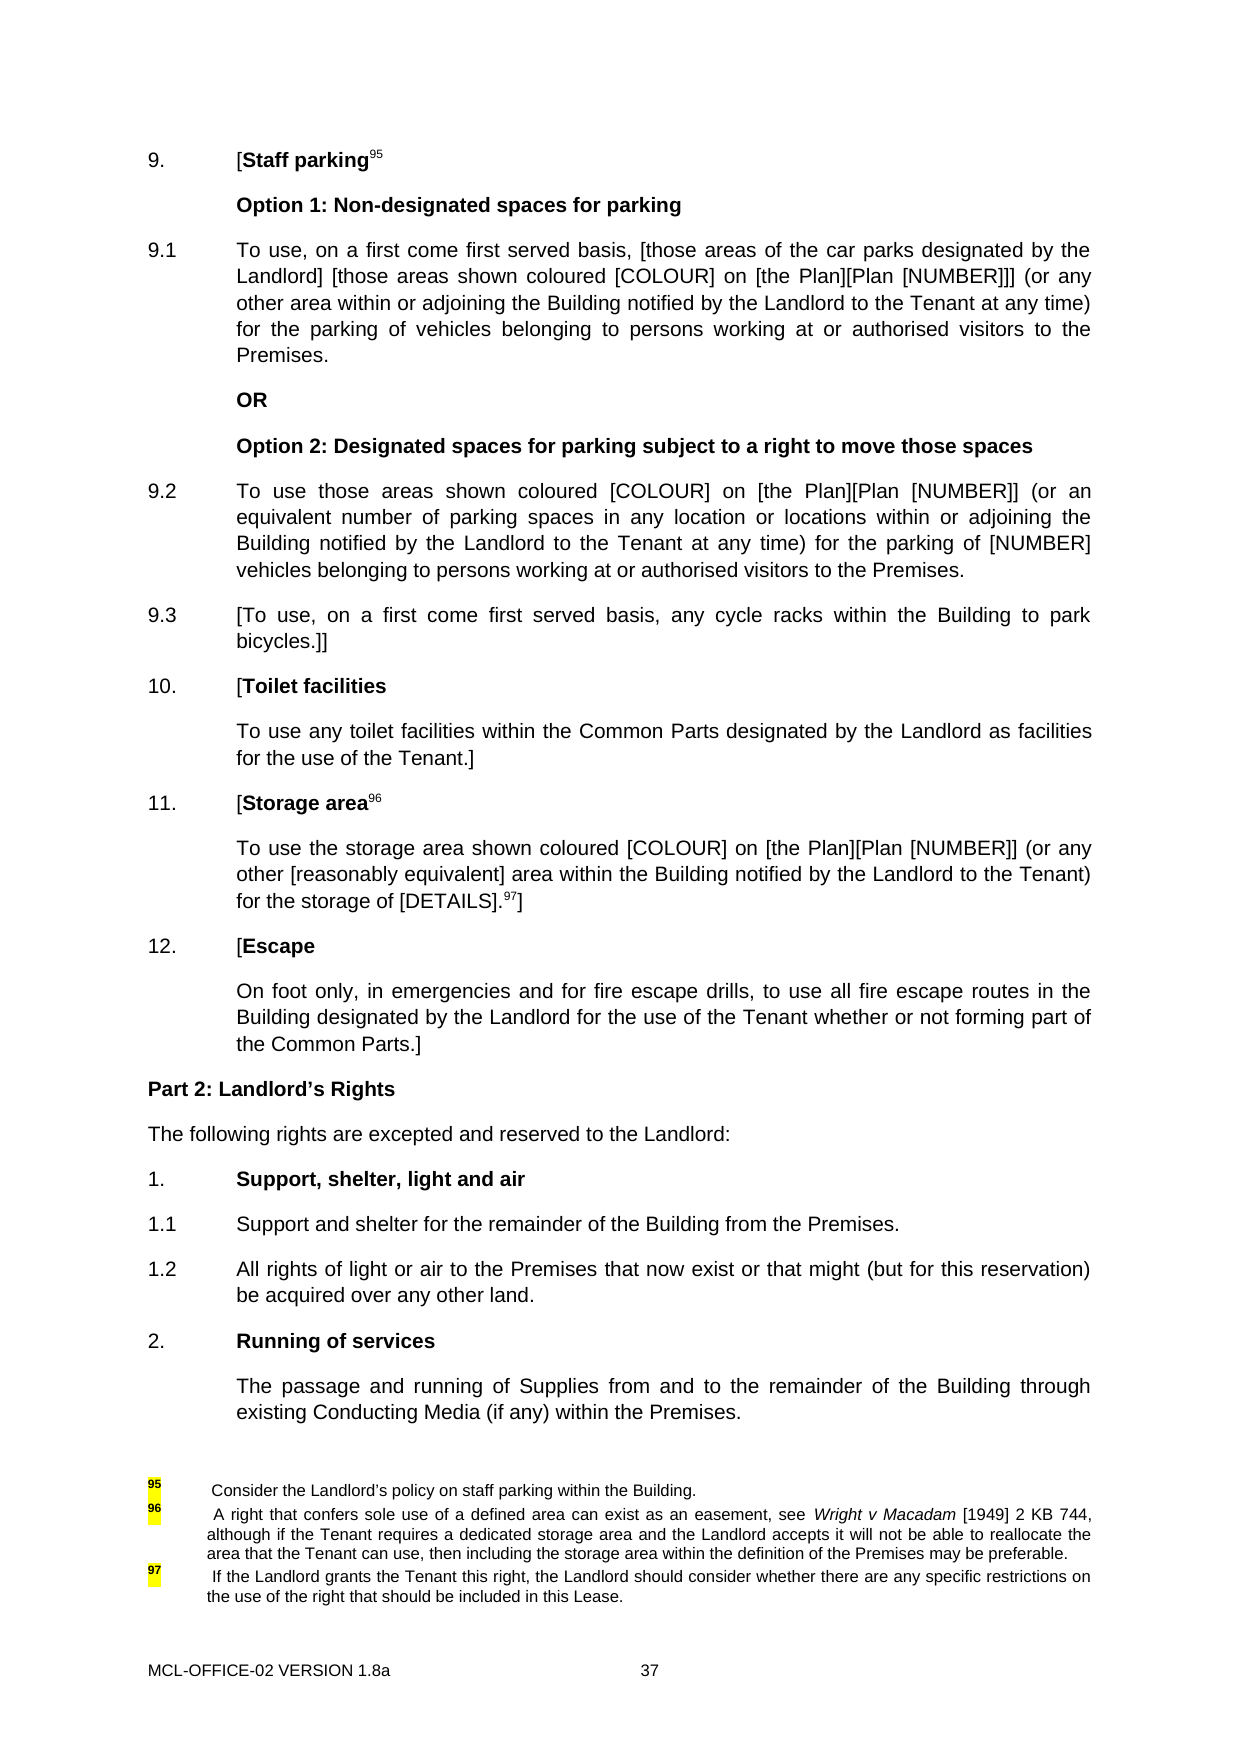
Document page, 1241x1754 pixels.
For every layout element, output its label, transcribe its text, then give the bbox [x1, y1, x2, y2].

text [Toilet facilities [148, 674, 1093, 698]
text To use those areas shown coloured [COLOUR] on [the Plan][Plan [NUMBER]] (or an equivalent number of parking spaces in any location or locations within or adjoining the Building notified by the Landlord to the Tenant at any time) for the parking of [NUMBER] vehicles belonging to persons working at or authorised visitors to the Premises. [148, 478, 1093, 582]
text [Storage area [148, 791, 1093, 815]
text OR [236, 388, 1093, 412]
text To use, on a first come first served basis, [those areas of the car parks designated by the Landlord] [those areas shown coloured [COLOUR] on [the Plan][Plan [NUMBER]]] (or any other area within or adjoining the Building notified by the Landlord to the Tenant at any time) for the parking of vehicles belonging to persons working at or authorised visitors to the Premises. [148, 238, 1093, 367]
text Option 1: Non-designated spaces for parking [236, 193, 1093, 217]
text [Escape [148, 934, 1093, 958]
text [To use, on a first come first served basis, any cycle racks within the Building to park bicycles.]] [148, 603, 1093, 653]
text On foot only, in emergencies and for fire escape drills, to use all fire escape routes in the Building designated by the Landlord for the use of the Tenant whether or not forming part of the Common Parts.] [236, 979, 1093, 1055]
text The passage and running of Supplies from and to the remainder of the Building through existing Conducting Media (if any) within the Premises. [236, 1373, 1093, 1424]
text Option 2: Designated spaces for parking subject to a right to move those spaces [236, 433, 1093, 457]
text The following rights are excepted and reserved to the Landlord: [148, 1122, 1093, 1146]
text To use any toilet facilities within the Common Parts designated by the Landlord as facilities for the use of the Tenant.] [236, 719, 1093, 769]
text To use the storage area shown coloured [COLOUR] on [the Plan][Plan [NUMBER]] (or any other [reasonably equivalent] area within the Building notified by the Landlord to the Tenant) for the storage of [DETAILS].] [236, 836, 1093, 912]
text Running of services [148, 1328, 1093, 1352]
text Support and shelter for the remainder of the Building from the Premises. [148, 1212, 1093, 1236]
text : Landlord’s Rights [148, 1077, 1093, 1101]
text [Staff parking [148, 148, 1093, 172]
list Support, shelter, light and air [148, 1167, 1093, 1191]
text All rights of light or air to the Premises that now exist or that might (but for this reservation) be acquired over any other land. [148, 1257, 1093, 1307]
